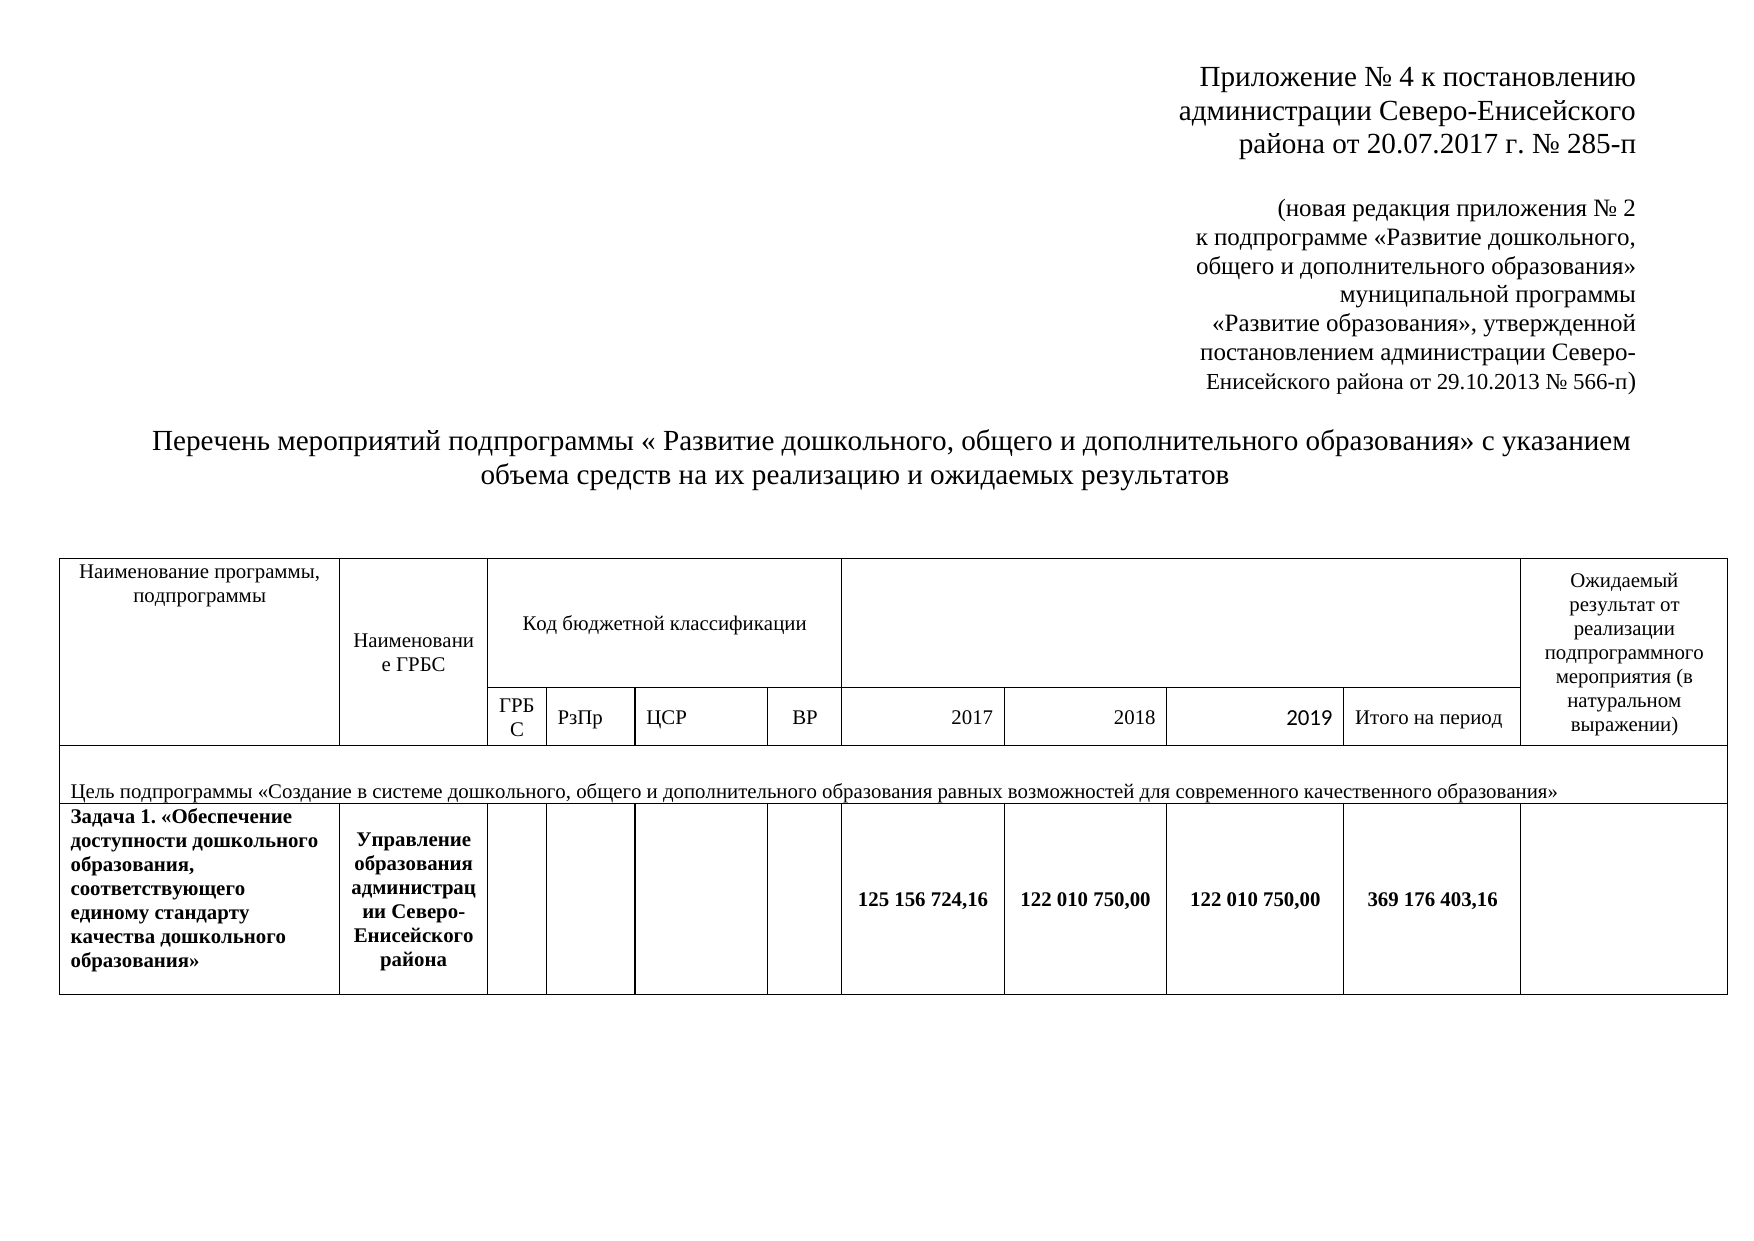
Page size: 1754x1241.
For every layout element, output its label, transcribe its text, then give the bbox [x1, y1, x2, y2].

text Перечень мероприятий подпрограммы « Развитие дошкольного, общего и дополнительного образования» с указанием объема средств на их реализацию и ожидаемых результатов [74, 423, 1636, 490]
table_header Ожидаемый результат от реализации подпрограммного мероприятия (в натуральном выражении) [1521, 559, 1727, 745]
text к подпрограмме «Развитие дошкольного, [74, 222, 1636, 251]
table_cell 125 156 724,16 [842, 804, 1004, 993]
table_cell Итого на период [1344, 688, 1520, 745]
table_cell 122 010 750,00 [1005, 804, 1166, 993]
table_header Наименование ГРБС [340, 559, 487, 745]
table_cell ЦСР [636, 688, 767, 745]
text общего и дополнительного образования» [74, 251, 1636, 279]
table_cell РзПр [547, 688, 634, 745]
table_cell [547, 804, 634, 993]
text (новая редакция приложения № 2 [74, 193, 1636, 222]
table_cell [488, 804, 546, 993]
text района от 20.07.2017 г. № 285-п [74, 126, 1636, 160]
table_cell [1521, 804, 1727, 993]
text Енисейского района от 29.10.2013 № 566-п) [74, 366, 1636, 394]
table_cell 122 010 750,00 [1167, 804, 1343, 993]
table_cell 2018 [1005, 688, 1166, 745]
table_header Наименование программы, подпрограммы [60, 559, 339, 745]
table_cell Управление образования администрации Северо-Енисейского района [340, 804, 487, 993]
table_cell 369 176 403,16 [1344, 804, 1520, 993]
table_cell ГРБС [488, 688, 546, 745]
table_cell Задача 1. «Обеспечение доступности дошкольного образования, соответствующего единому стандарту качества дошкольного образования» [60, 804, 339, 993]
text Приложение № 4 к постановлению [74, 59, 1636, 93]
text муниципальной программы [74, 279, 1636, 308]
text постановлением администрации Северо- [74, 337, 1636, 366]
text администрации Северо-Енисейского [74, 93, 1636, 126]
table_cell [768, 804, 841, 993]
text «Развитие образования», утвержденной [74, 308, 1636, 337]
table_cell [636, 804, 767, 993]
table_cell 2019 [1167, 688, 1343, 745]
table_cell ВР [768, 688, 841, 745]
table_header Код бюджетной классификации [488, 559, 841, 687]
table_cell 2017 [842, 688, 1004, 745]
table_header [842, 559, 1520, 687]
table_cell Цель подпрограммы «Создание в системе дошкольного, общего и дополнительного образования равных возможностей для современного качественного образования» [60, 746, 1727, 803]
